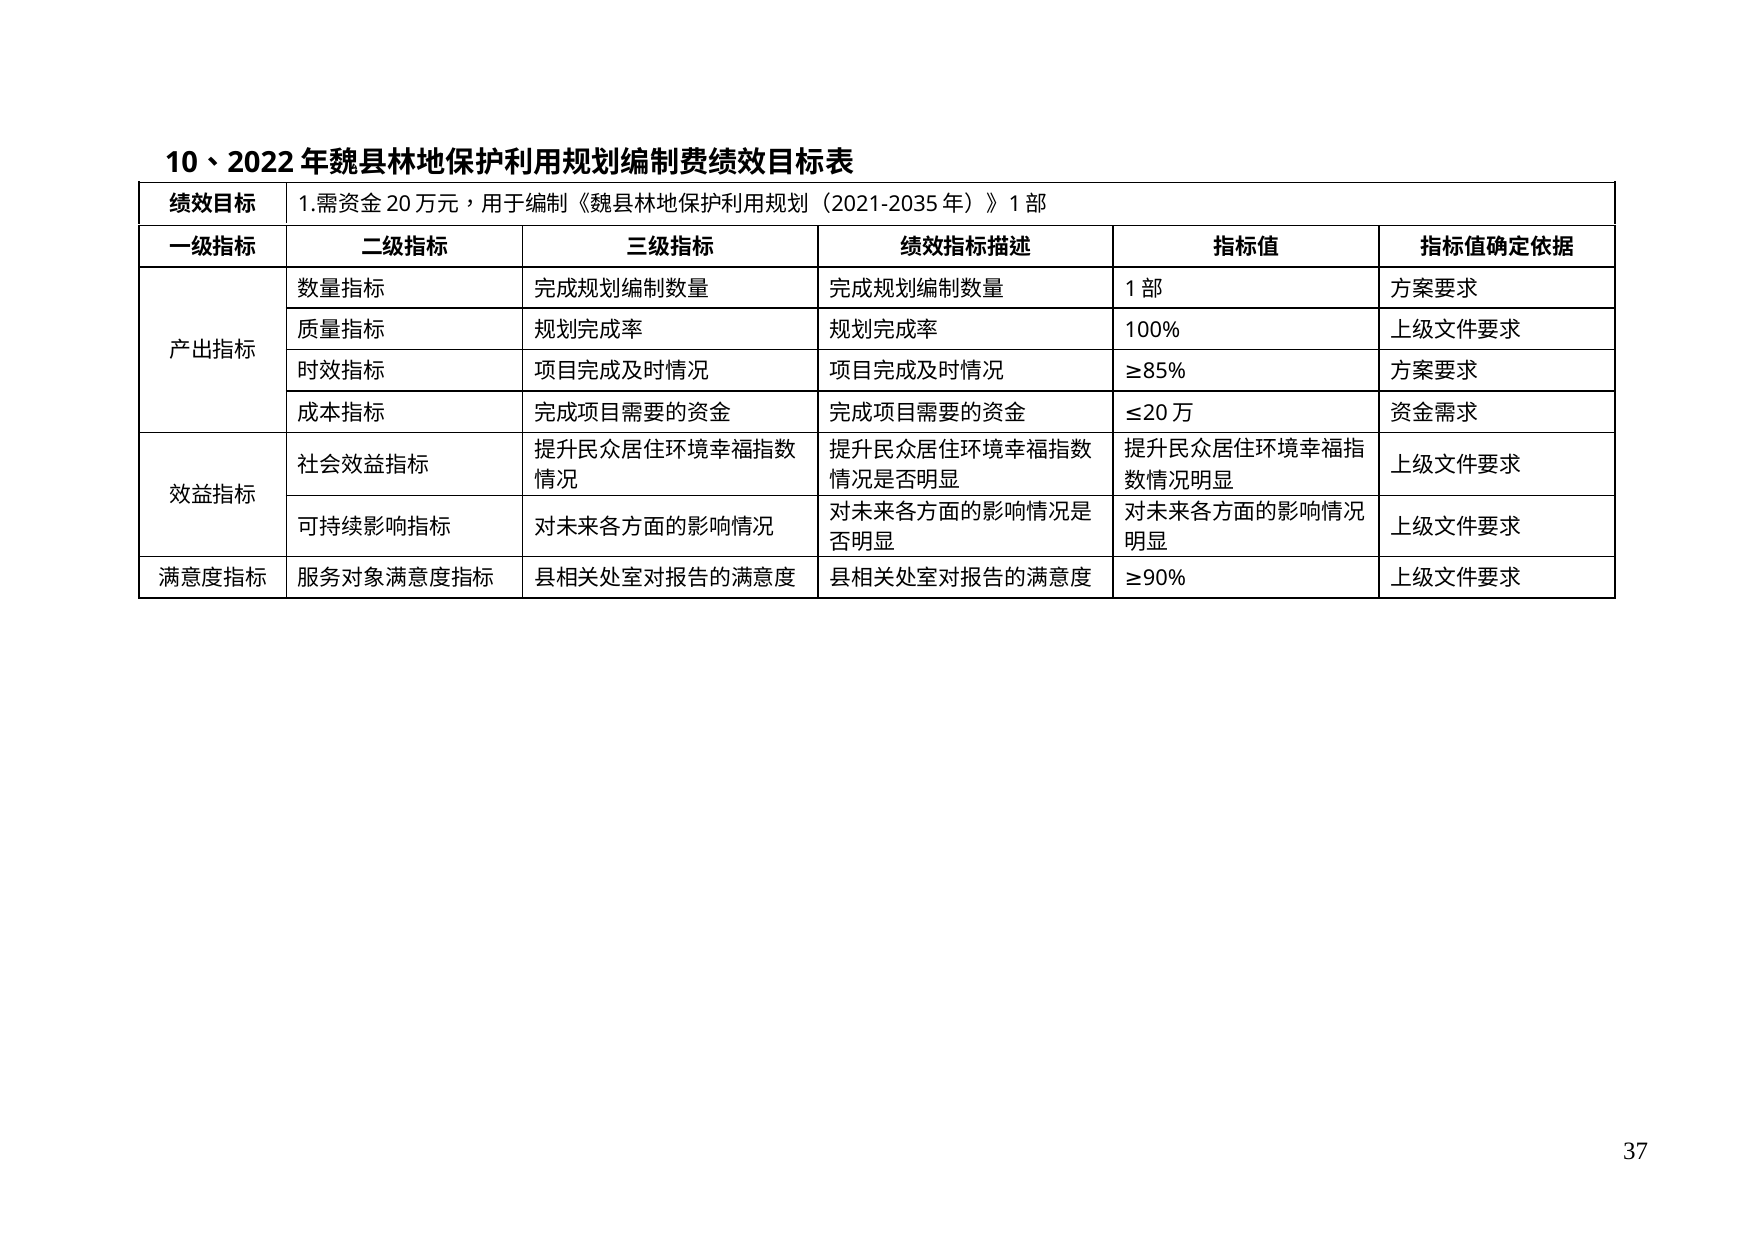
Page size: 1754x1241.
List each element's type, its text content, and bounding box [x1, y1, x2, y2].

table_cell 100% [1114, 309, 1378, 349]
table_cell 数量指标 [287, 268, 522, 307]
table_cell 产出指标 [140, 268, 286, 431]
table_cell 满意度指标 [140, 557, 286, 597]
table_cell 对未来各方面的影响情况是否明显 [819, 496, 1112, 556]
table_cell 提升民众居住环境幸福指数情况 [523, 433, 817, 494]
table_cell 1部 [1114, 268, 1378, 307]
table_cell 上级文件要求 [1380, 309, 1614, 349]
table_cell 服务对象满意度指标 [287, 557, 522, 597]
table_header 指标值 [1114, 226, 1378, 266]
table_cell 规划完成率 [819, 309, 1112, 349]
table_cell 社会效益指标 [287, 433, 522, 494]
table_cell 方案要求 [1380, 268, 1614, 307]
table_cell 县相关处室对报告的满意度 [819, 557, 1112, 597]
table_header 1.需资金20万元，用于编制《魏县林地保护利用规划（2021-2035年）》1部 [287, 183, 1614, 223]
table_cell 完成项目需要的资金 [523, 392, 817, 431]
table_cell 完成规划编制数量 [819, 268, 1112, 307]
table_cell ≤20万 [1114, 392, 1378, 431]
table_cell 对未来各方面的影响情况 [523, 496, 817, 556]
table_cell 项目完成及时情况 [523, 350, 817, 390]
table_cell 提升民众居住环境幸福指数情况是否明显 [819, 433, 1112, 494]
table_cell 方案要求 [1380, 350, 1614, 390]
table_cell 提升民众居住环境幸福指数情况明显 [1114, 433, 1378, 494]
table_cell 效益指标 [140, 433, 286, 556]
table_cell 上级文件要求 [1380, 496, 1614, 556]
table_header 三级指标 [523, 226, 817, 266]
table_cell 完成规划编制数量 [523, 268, 817, 307]
table_cell 成本指标 [287, 392, 522, 431]
table_cell 县相关处室对报告的满意度 [523, 557, 817, 597]
table_cell 完成项目需要的资金 [819, 392, 1112, 431]
table_header 绩效指标描述 [819, 226, 1112, 266]
table_cell 资金需求 [1380, 392, 1614, 431]
table_cell 上级文件要求 [1380, 433, 1614, 494]
table_cell 上级文件要求 [1380, 557, 1614, 597]
table_header 指标值确定依据 [1380, 226, 1614, 266]
table_cell 时效指标 [287, 350, 522, 390]
table_cell ≥85% [1114, 350, 1378, 390]
table_cell 规划完成率 [523, 309, 817, 349]
table_header 一级指标 [140, 226, 286, 266]
table_cell ≥90% [1114, 557, 1378, 597]
table_header 二级指标 [287, 226, 522, 266]
table_cell 质量指标 [287, 309, 522, 349]
text 10、2022年魏县林地保护利用规划编制费绩效目标表 [106, 142, 1648, 181]
table_cell 可持续影响指标 [287, 496, 522, 556]
table_cell 项目完成及时情况 [819, 350, 1112, 390]
table_cell 对未来各方面的影响情况明显 [1114, 496, 1378, 556]
table_header 绩效目标 [140, 183, 286, 223]
